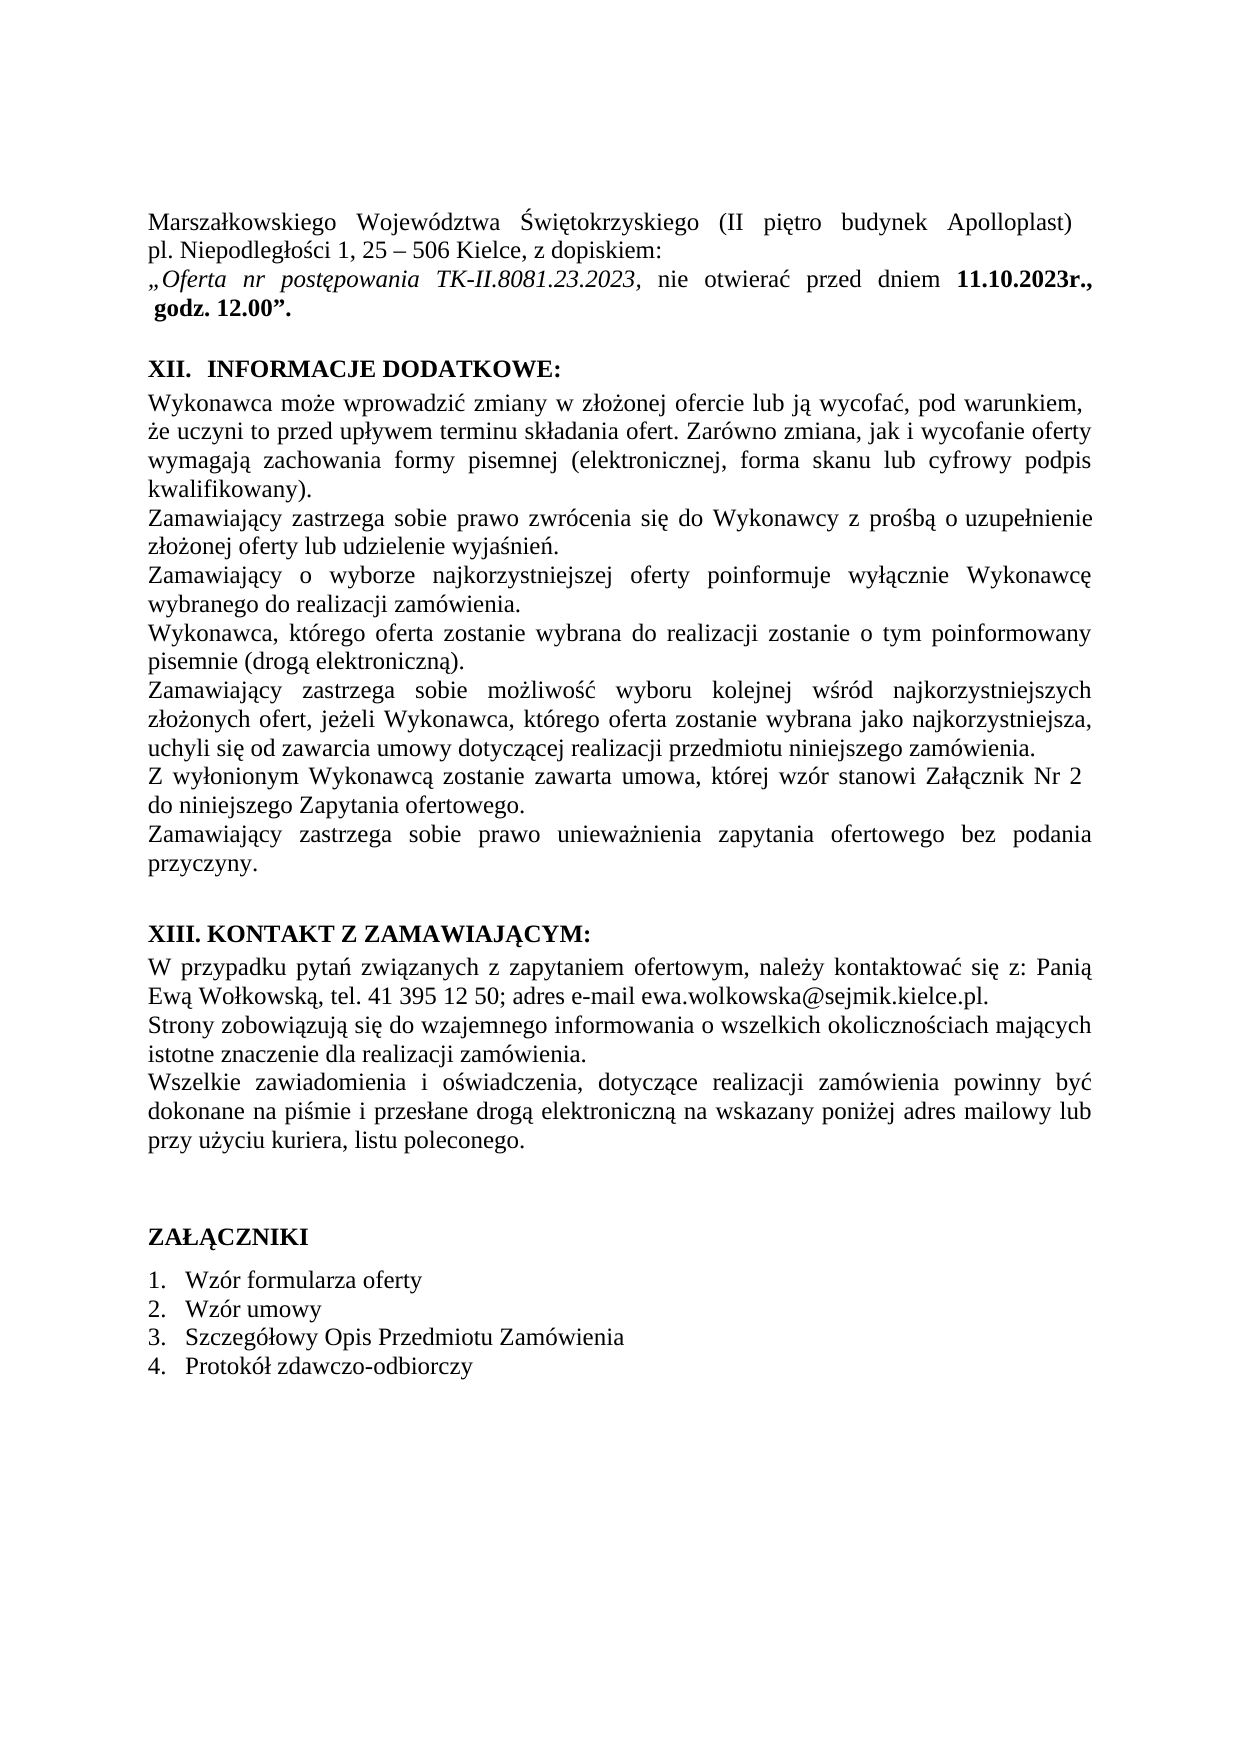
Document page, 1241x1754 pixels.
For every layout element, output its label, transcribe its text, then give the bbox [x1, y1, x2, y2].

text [148, 207, 1092, 264]
text „Oferta nr postępowania TK-II.8081.23.2023, nie otwierać przed dniem 11.10.2023r., godz. 12.00”. [148, 264, 1092, 322]
list ZAŁĄCZNIKI [148, 1222, 1092, 1251]
text Wykonawca może wprowadzić zmiany w złożonej ofercie lub ją wycofać, pod warunkiem, że uczyni to przed upływem terminu składania ofert. Zarówno zmiana, jak i wycofanie oferty wymagają zachowania formy pisemnej (elektronicznej, forma skanu lub cyfrowy podpis kwalifikowany). [148, 388, 1092, 503]
list Protokół zdawczo-odbiorczy [148, 1351, 1092, 1380]
text Zamawiający zastrzega sobie prawo zwrócenia się do Wykonawcy z prośbą o uzupełnienie złożonej oferty lub udzielenie wyjaśnień. [148, 503, 1092, 560]
text Zamawiający zastrzega sobie możliwość wyboru kolejnej wśród najkorzystniejszych złożonych ofert, jeżeli Wykonawca, którego oferta zostanie wybrana jako najkorzystniejsza, uchyli się od zawarcia umowy dotyczącej realizacji przedmiotu niniejszego zamówienia. [148, 675, 1092, 761]
text Wszelkie zawiadomienia i oświadczenia, dotyczące realizacji zamówienia powinny być dokonane na piśmie i przesłane drogą elektroniczną na wskazany poniżej adres mailowy lub przy użyciu kuriera, listu poleconego. [148, 1067, 1092, 1154]
text Strony zobowiązują się do wzajemnego informowania o wszelkich okolicznościach mających istotne znaczenie dla realizacji zamówienia. [148, 1010, 1092, 1067]
list Wzór umowy [148, 1294, 1092, 1322]
list KONTAKT Z ZAMAWIAJĄCYM: [148, 919, 1092, 948]
text Z wyłonionym Wykonawcą zostanie zawarta umowa, której wzór stanowi Załącznik Nr 2 do niniejszego Zapytania ofertowego. [148, 761, 1092, 819]
list Wzór formularza oferty [148, 1265, 1092, 1294]
list Szczegółowy Opis Przedmiotu Zamówienia [148, 1322, 1092, 1351]
list INFORMACJE DODATKOWE: [148, 354, 1092, 383]
text Zamawiający o wyborze najkorzystniejszej oferty poinformuje wyłącznie Wykonawcę wybranego do realizacji zamówienia. [148, 560, 1092, 618]
text W przypadku pytań związanych z zapytaniem ofertowym, należy kontaktować się z: Panią Ewą Wołkowską, tel. 41 395 12 50; adres e-mail ewa.wolkowska@sejmik.kielce.pl. [148, 952, 1092, 1010]
text Zamawiający zastrzega sobie prawo unieważnienia zapytania ofertowego bez podania przyczyny. [148, 819, 1092, 876]
text Wykonawca, którego oferta zostanie wybrana do realizacji zostanie o tym poinformowany pisemnie (drogą elektroniczną). [148, 618, 1092, 675]
